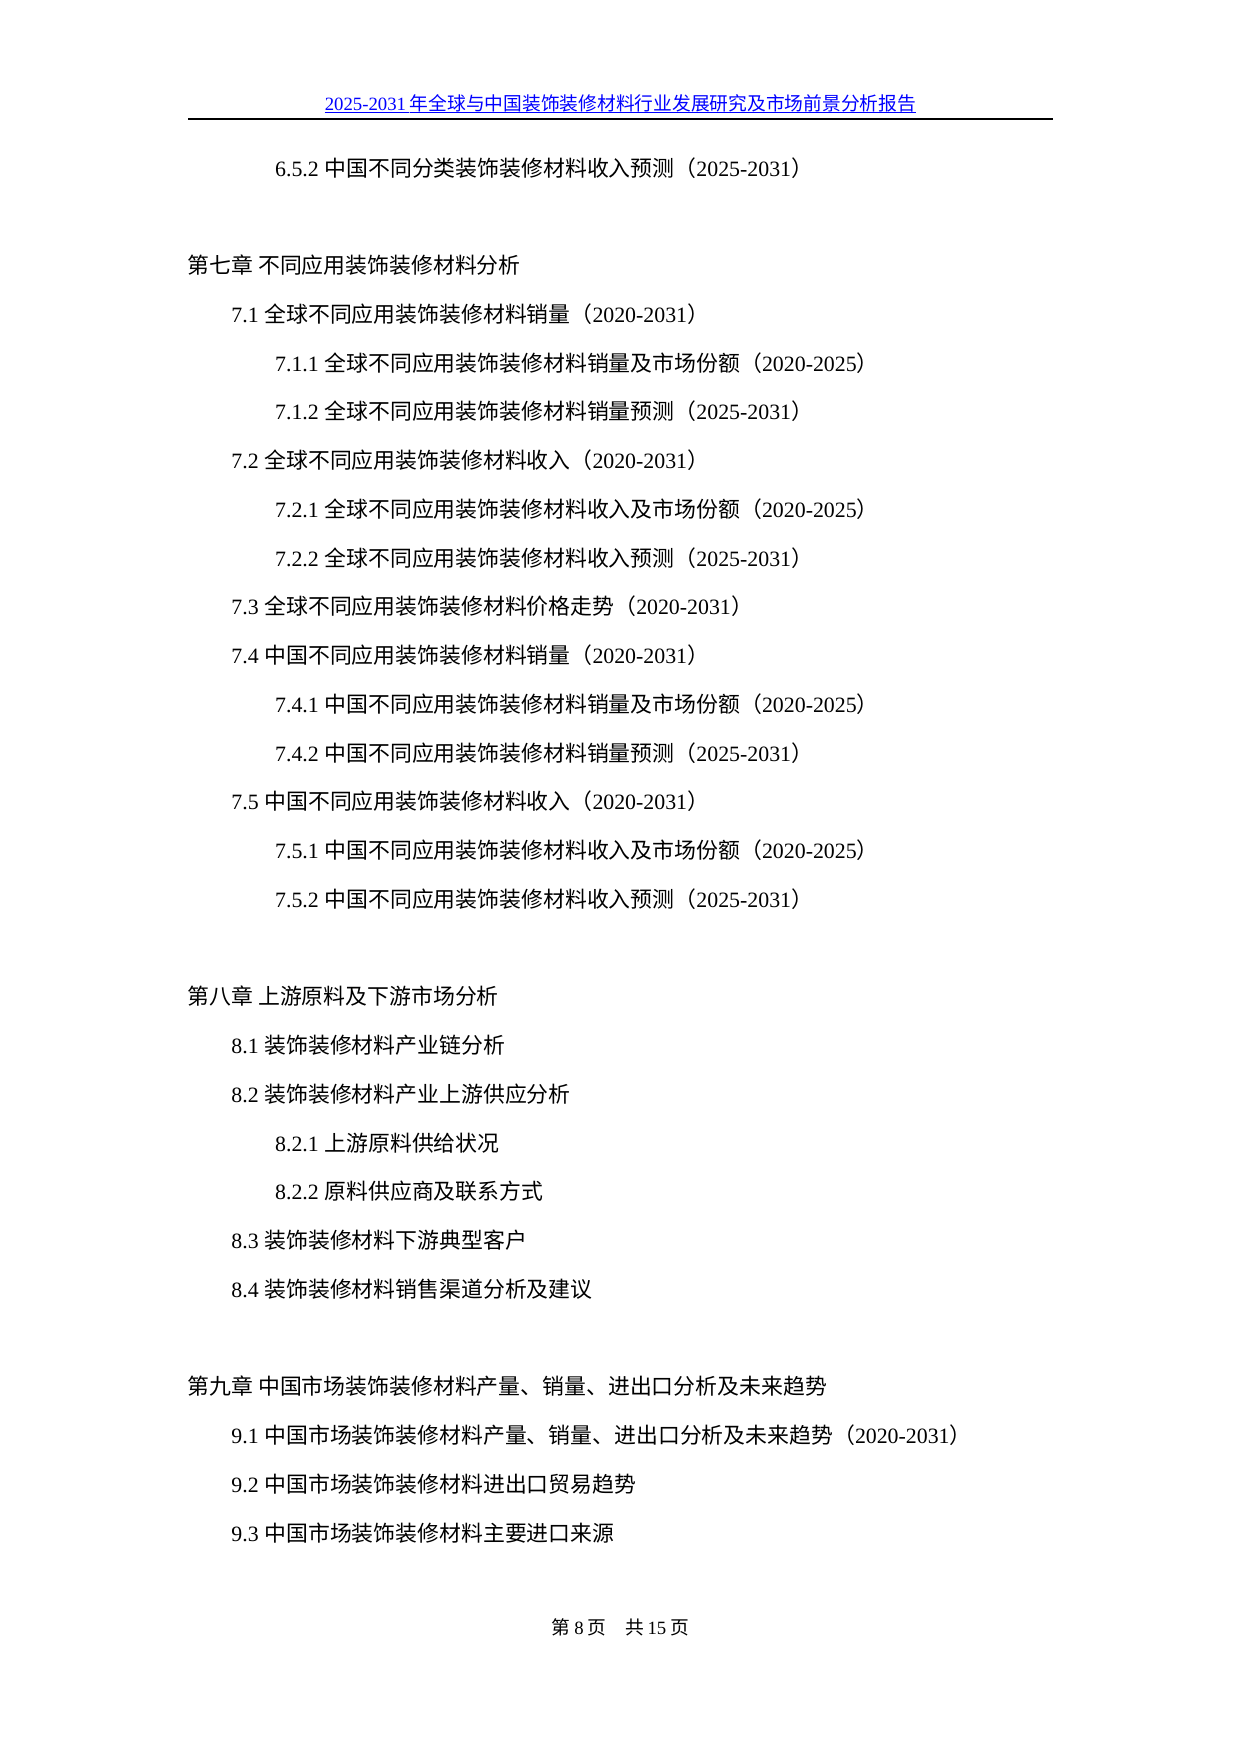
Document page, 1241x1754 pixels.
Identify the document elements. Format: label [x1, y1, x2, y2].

text [187, 150, 1053, 1548]
